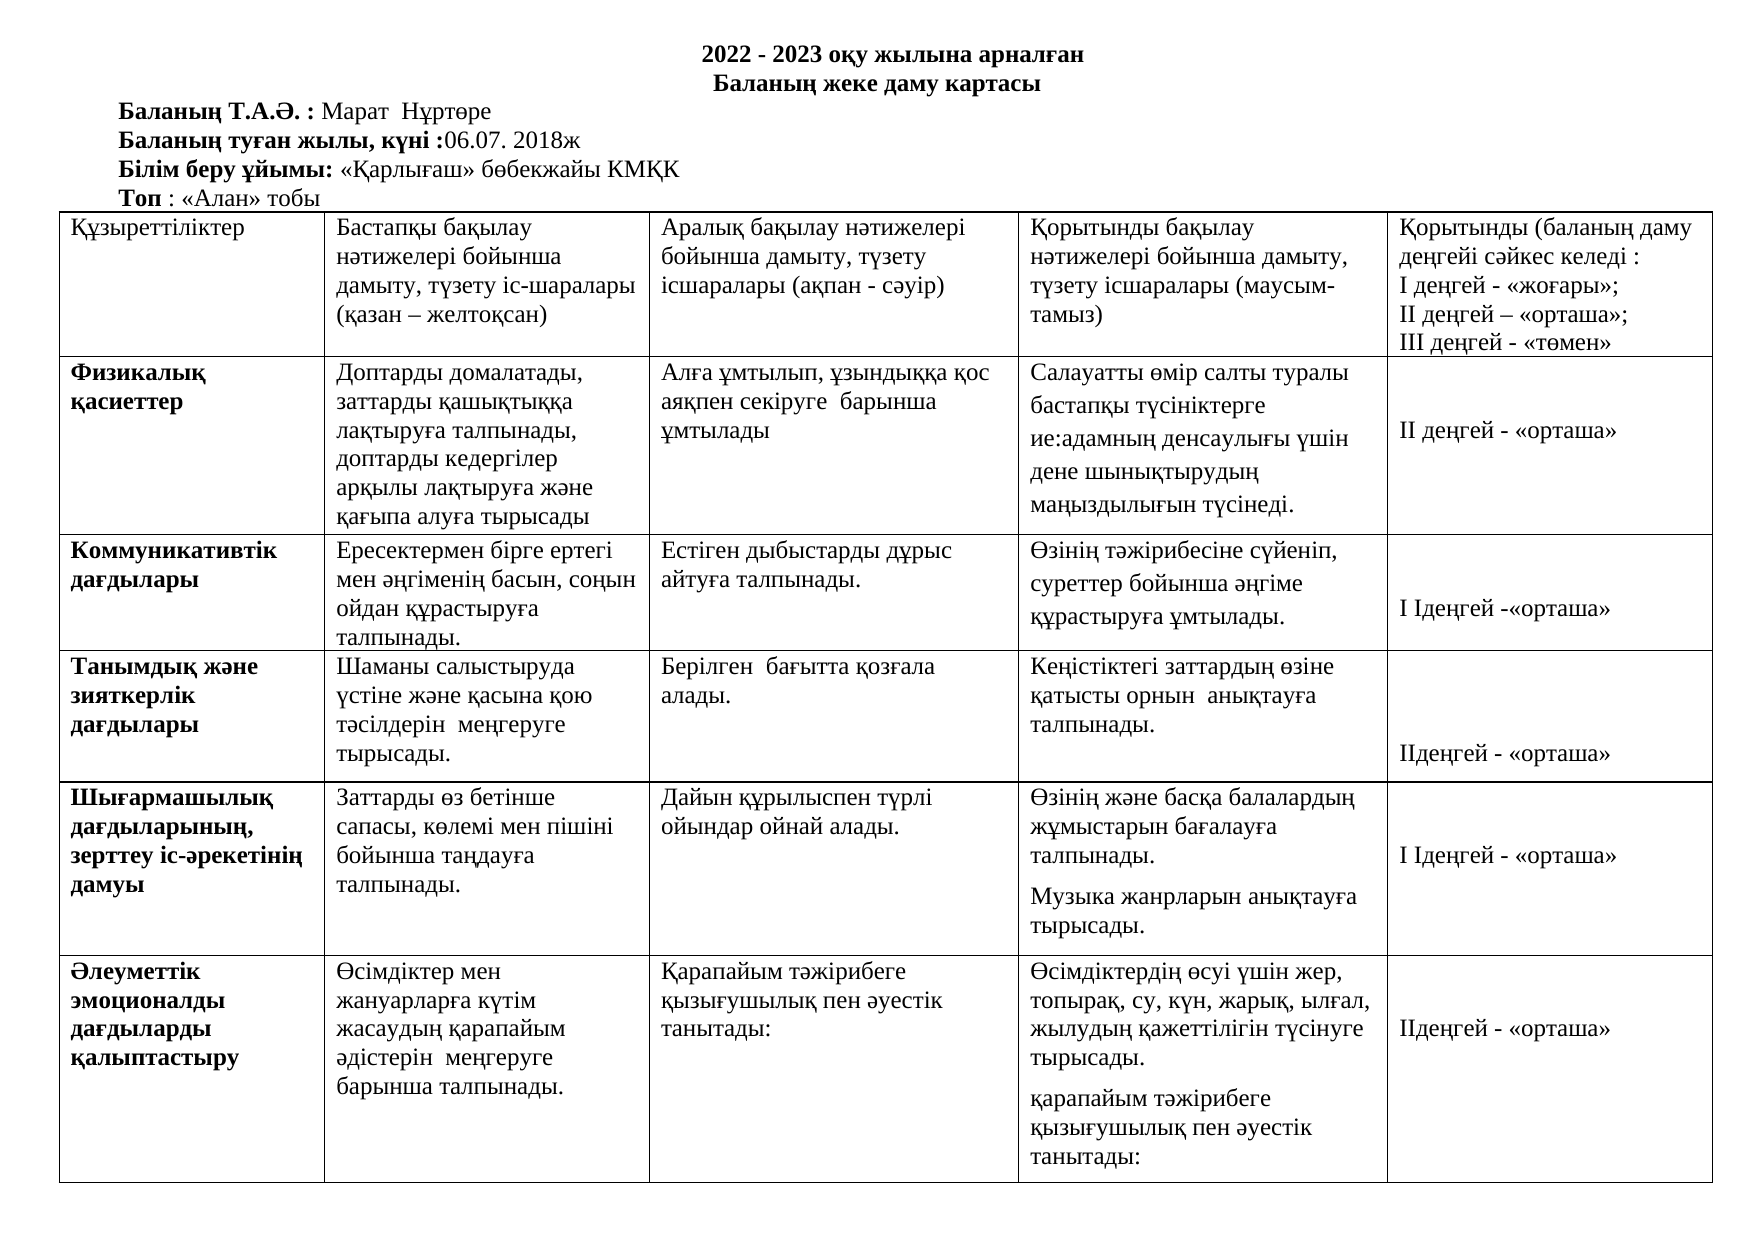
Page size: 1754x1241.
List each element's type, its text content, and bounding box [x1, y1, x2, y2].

table_header Аралық бақылау нәтижелері бойынша дамыту, түзету ісшаралары (ақпан - сәуір) [650, 213, 1018, 356]
table_cell Өсімдіктер мен жануарларға күтім жасаудың қарапайым әдістерін меңгеруге барынша талпынады. [325, 956, 649, 1182]
text Баланың Т.А.Ә. : Марат Нұртөре [118, 96, 1636, 125]
table_header Қорытынды (баланың даму деңгейі сәйкес келеді : I деңгей - «жоғары»; II деңгей – «орташа»; ІІI деңгей - «төмен» [1388, 213, 1712, 356]
table_cell Өзінің және басқа балалардың жұмыстарын бағалауға талпынады. Музыка жанрларын анықтауға тырысады. [1019, 783, 1387, 955]
table_cell IІдеңгей - «орташа» [1388, 956, 1712, 1182]
table_cell I Ідеңгей - «орташа» [1388, 783, 1712, 955]
table_cell Әлеуметтік эмоционалды дағдыларды қалыптастыру [60, 956, 324, 1182]
table_header Бастапқы бақылау нәтижелері бойынша дамыту, түзету іс-шаралары (қазан – желтоқсан) [325, 213, 649, 356]
table_cell Шығармашылық дағдыларының, зерттеу іс-әрекетінің дамуы [60, 783, 324, 955]
table_cell Физикалық қасиеттер [60, 357, 324, 534]
table_cell Алға ұмтылып, ұзындыққа қос аяқпен секіруге барынша ұмтылады [650, 357, 1018, 534]
text Баланың туған жылы, күні :06.07. 2018ж [118, 125, 1636, 154]
table_cell Заттарды өз бетінше сапасы, көлемі мен пішіні бойынша таңдауға талпынады. [325, 783, 649, 955]
table_cell IІдеңгей - «орташа» [1388, 651, 1712, 781]
text Баланың жеке даму картасы [118, 68, 1636, 96]
table_cell Ересектермен бірге ертегі мен әңгіменің басын, соңын ойдан құрастыруға талпынады. [325, 535, 649, 650]
table_cell Естіген дыбыстарды дұрыс айтуға талпынады. [650, 535, 1018, 650]
table_cell Салауатты өмір салты туралы бастапқы түсініктерге ие:адамның денсаулығы үшін дене шынықтырудың маңыздылығын түсінеді. [1019, 357, 1387, 534]
table_cell Коммуникативтік дағдылары [60, 535, 324, 650]
table_cell Берілген бағытта қозғала алады. [650, 651, 1018, 781]
table_cell Өсімдіктердің өсуі үшін жер, топырақ, су, күн, жарық, ылғал, жылудың қажеттілігін түсінуге тырысады. қарапайым тәжірибеге қызығушылық пен әуестік танытады: [1019, 956, 1387, 1182]
table_cell Танымдық және зияткерлік дағдылары [60, 651, 324, 781]
table_cell Доптарды домалатады, заттарды қашықтыққа лақтыруға талпынады, доптарды кедергілер арқылы лақтыруға және қағыпа алуға тырысады [325, 357, 649, 534]
table_header Қорытынды бақылау нәтижелері бойынша дамыту, түзету ісшаралары (маусым- тамыз) [1019, 213, 1387, 356]
table_cell Өзінің тәжірибесіне сүйеніп, суреттер бойынша әңгіме құрастыруға ұмтылады. [1019, 535, 1387, 650]
table_cell Қарапайым тәжірибеге қызығушылық пен әуестік танытады: [650, 956, 1018, 1182]
table_cell Дайын құрылыспен түрлі ойындар ойнай алады. [650, 783, 1018, 955]
table_cell Кеңістіктегі заттардың өзіне қатысты орнын анықтауға талпынады. [1019, 651, 1387, 781]
table_cell Шаманы салыстыруда үстіне және қасына қою тәсілдерін меңгеруге тырысады. [325, 651, 649, 781]
table_cell I Ідеңгей -«орташа» [1388, 535, 1712, 650]
table_header Құзыреттіліктер [60, 213, 324, 356]
text Білім беру ұйымы: «Қарлығаш» бөбекжайы КМҚК Топ : «Алан» тобы [118, 154, 1636, 211]
text 2022 - 2023 оқу жылына арналған [118, 39, 1636, 68]
table_cell IІ деңгей - «орташа» [1388, 357, 1712, 534]
